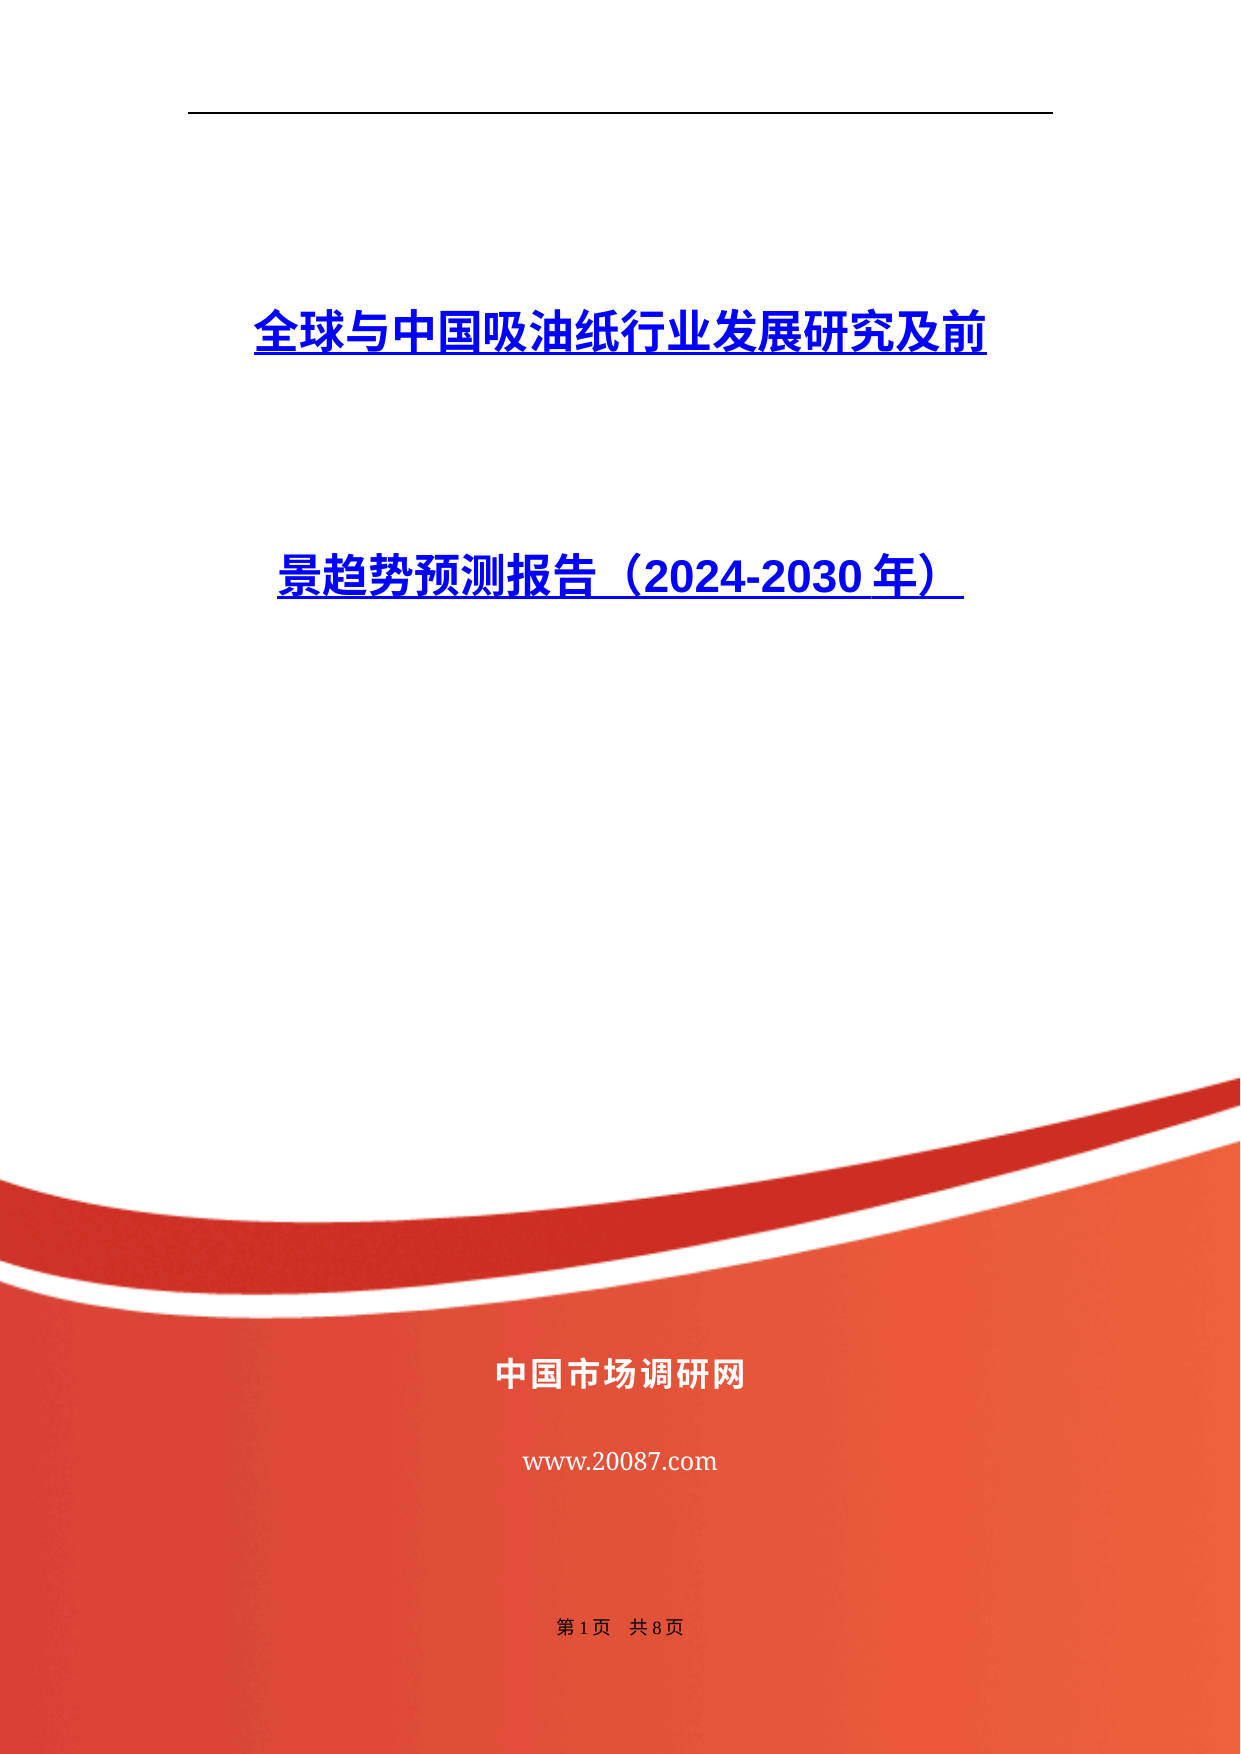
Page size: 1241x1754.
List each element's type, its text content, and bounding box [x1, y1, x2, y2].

table_header 全球与中国吸油纸行业发展研究及前景趋势预测报告（2024-2030年） [188, 207, 1053, 773]
subtitle 中国市场调研网 [187, 1339, 1053, 1404]
picture [0, 1006, 1241, 1754]
text www.20087.com [187, 1428, 1053, 1493]
